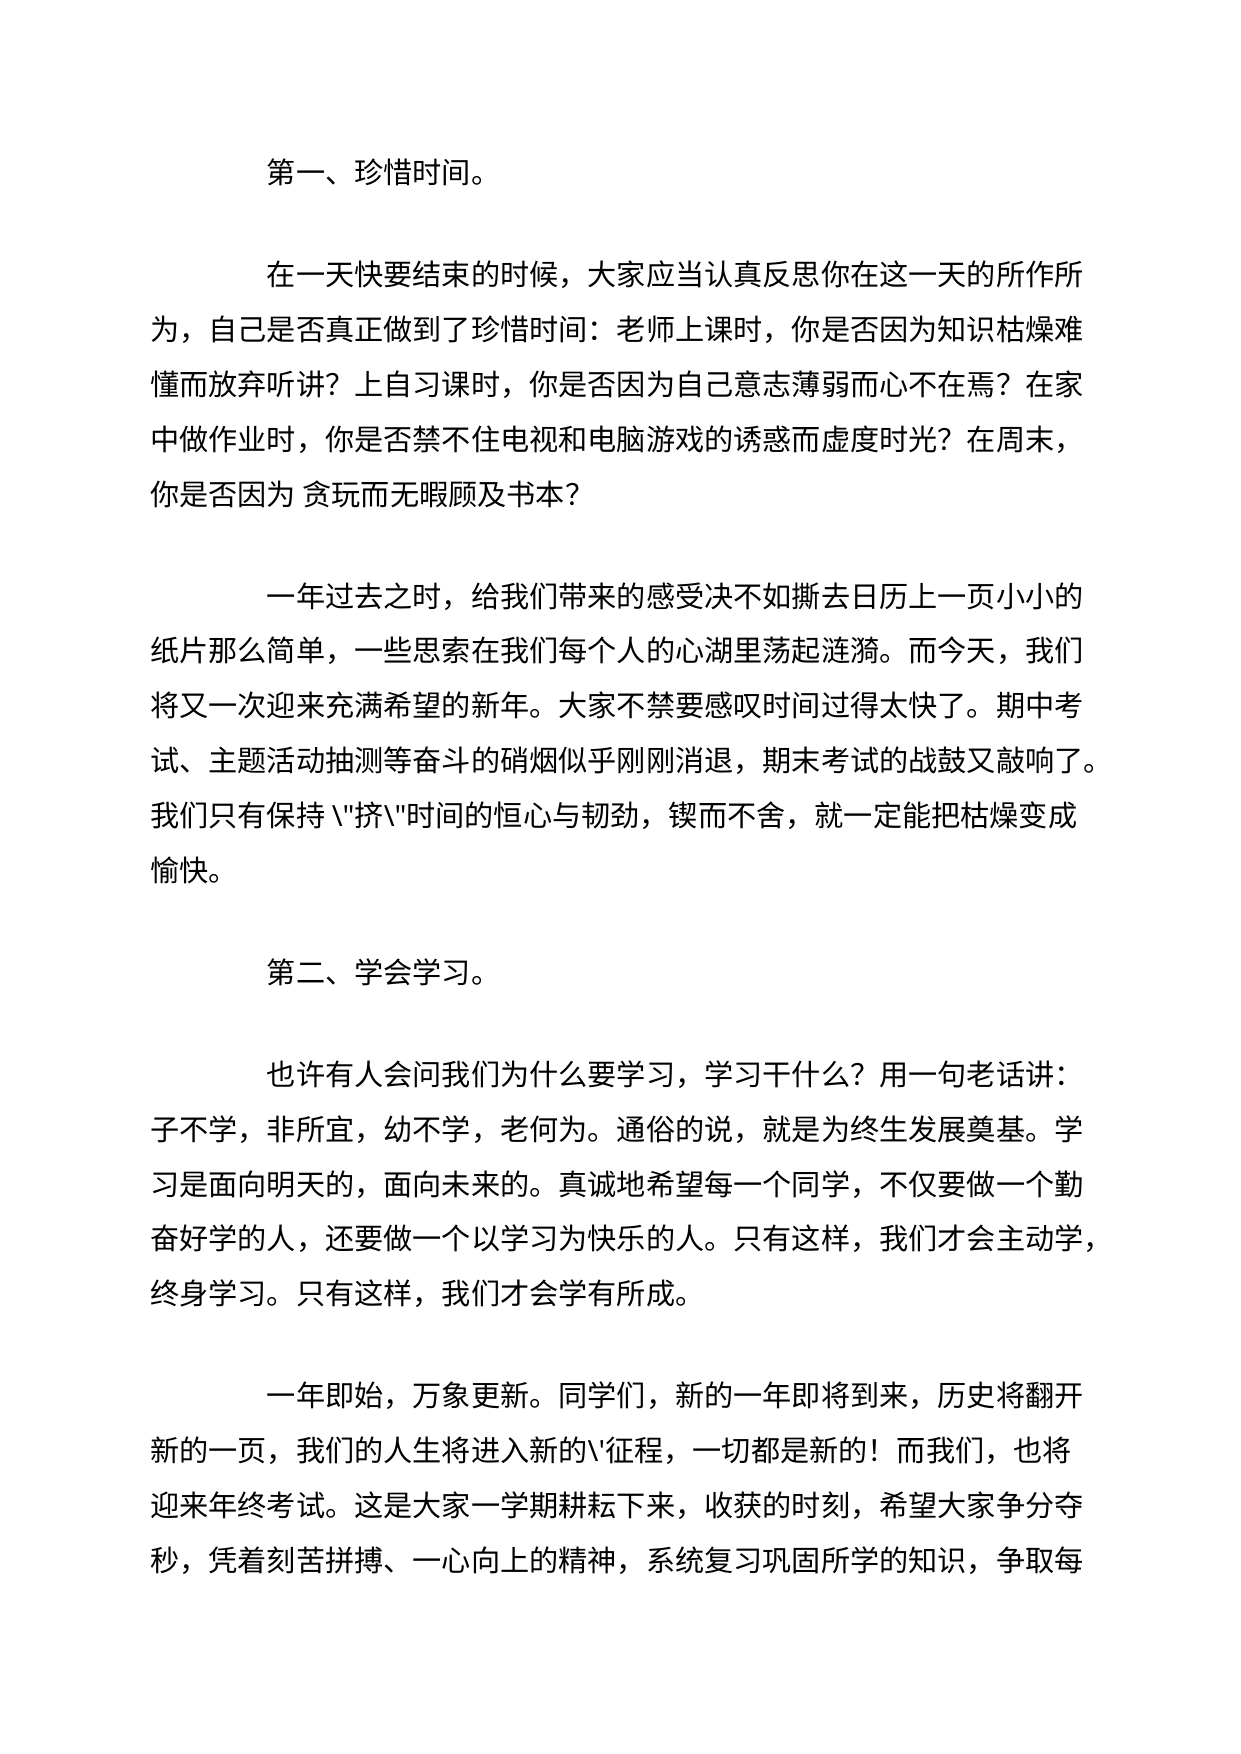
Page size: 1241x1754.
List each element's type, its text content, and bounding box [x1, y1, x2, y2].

text 第二、学会学习。 [150, 949, 1090, 992]
text 在一天快要结束的时候，大家应当认真反思你在这一天的所作所为，自己是否真正做到了珍惜时间：老师上课时，你是否因为知识枯燥难懂而放弃听讲？上自习课时，你是否因为自己意志薄弱而心不在焉？在家中做作业时，你是否禁不住电视和电脑游戏的诱惑而虚度时光？在周末，你是否因为 贪玩而无暇顾及书本？ [150, 252, 1090, 514]
text 第一、珍惜时间。 [150, 150, 1090, 192]
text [150, 1373, 1090, 1580]
text 一年过去之时，给我们带来的感受决不如撕去日历上一页小小的纸片那么简单，一些思索在我们每个人的心湖里荡起涟漪。而今天，我们将又一次迎来充满希望的新年。大家不禁要感叹时间过得太快了。期中考试、主题活动抽测等奋斗的硝烟似乎刚刚消退，期末考试的战鼓又敲响了。我们只有保持 \"挤\"时间的恒心与韧劲，锲而不舍，就一定能把枯燥变成愉快。 [150, 573, 1090, 890]
text 也许有人会问我们为什么要学习，学习干什么？用一句老话讲：子不学，非所宜，幼不学，老何为。通俗的说，就是为终生发展奠基。学习是面向明天的，面向未来的。真诚地希望每一个同学，不仅要做一个勤奋好学的人，还要做一个以学习为快乐的人。只有这样，我们才会主动学，终身学习。只有这样，我们才会学有所成。 [150, 1051, 1090, 1313]
